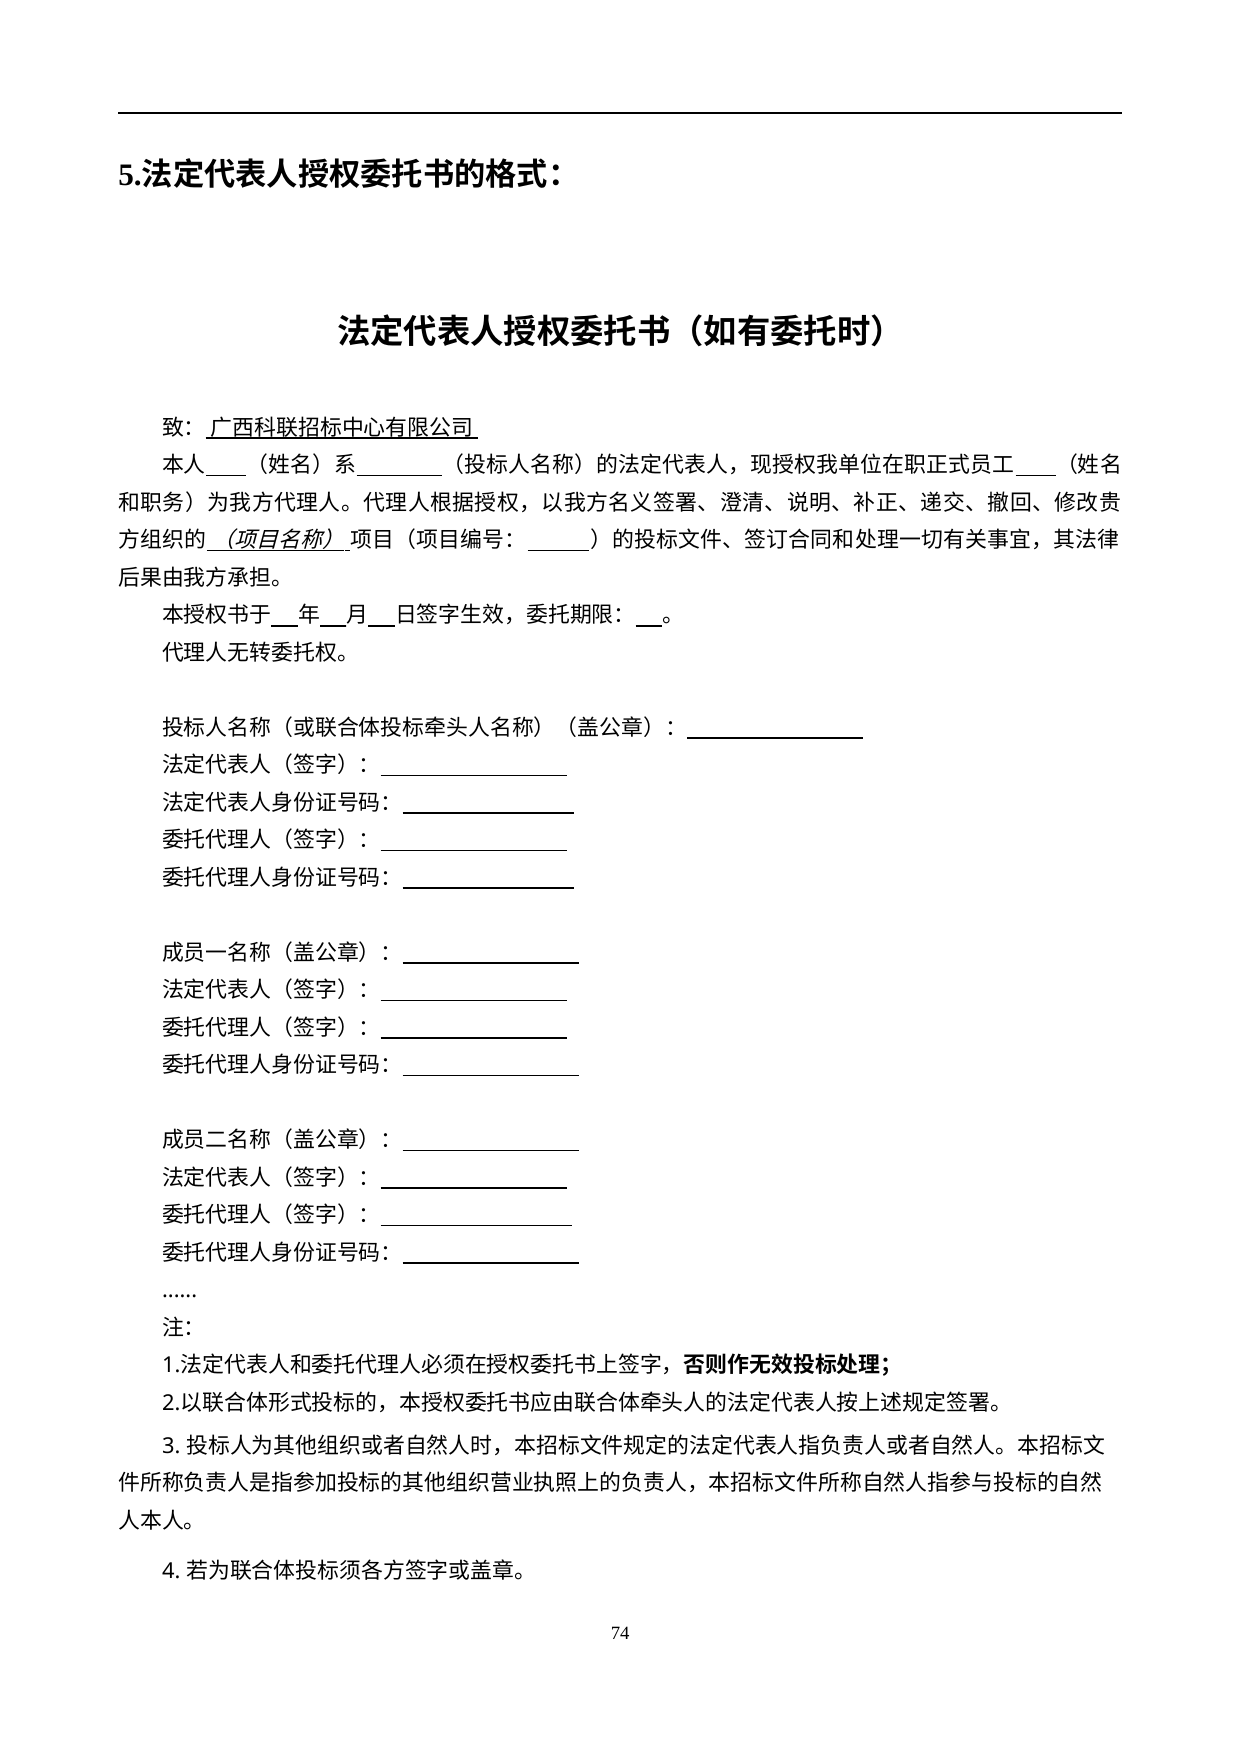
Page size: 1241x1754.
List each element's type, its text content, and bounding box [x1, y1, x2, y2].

text 附件：5.法定代表人授权委托书的格式： [118, 149, 1122, 194]
text 2.以联合体形式投标的，本授权委托书应由联合体牵头人的法定代表人按上述规定签署。 [118, 1380, 1122, 1418]
text ...... [118, 1268, 1122, 1305]
text 委托代理人（签字）： [118, 1005, 1122, 1043]
text 法定代表人（签字）： [118, 1155, 1122, 1193]
text 委托代理人（签字）： [118, 1193, 1122, 1230]
text 投标人名称（或联合体投标牵头人名称）（盖公章）： [118, 705, 1122, 743]
text 法定代表人授权委托书（如有委托时） [118, 305, 1122, 353]
text 本授权书于 年 月 日签字生效，委托期限： 。 [118, 593, 1122, 630]
text 成员一名称（盖公章）： [118, 930, 1122, 968]
text 法定代表人（签字）： [118, 743, 1122, 780]
text 委托代理人身份证号码： [118, 1230, 1122, 1268]
text 致： 广西科联招标中心有限公司 [118, 405, 1122, 443]
text 委托代理人身份证号码： [118, 855, 1122, 893]
text 1.法定代表人和委托代理人必须在授权委托书上签字，否则作无效投标处理； [118, 1343, 1122, 1380]
text 注： [118, 1305, 1122, 1343]
text 4. 若为联合体投标须各方签字或盖章。 [118, 1548, 1122, 1586]
text 本人 （姓名）系 （投标人名称）的法定代表人，现授权我单位在职正式员工 （姓名和职务）为我方代理人。代理人根据授权，以我方名义签署、澄清、说明、补正、递交、撤回、修改贵方组织的 （项目名称） 项目（项目编号： ）的投标文件、签订合同和处理一切有关事宜，其法律后果由我方承担。 [118, 443, 1122, 593]
text 成员二名称（盖公章）： [118, 1118, 1122, 1155]
text 代理人无转委托权。 [118, 630, 1122, 668]
text 委托代理人（签字）： [118, 818, 1122, 855]
text 法定代表人身份证号码： [118, 780, 1122, 818]
text 法定代表人（签字）： [118, 968, 1122, 1005]
text 3. 投标人为其他组织或者自然人时，本招标文件规定的法定代表人指负责人或者自然人。本招标文件所称负责人是指参加投标的其他组织营业执照上的负责人，本招标文件所称自然人指参与投标的自然人本人。 [118, 1423, 1122, 1536]
text 委托代理人身份证号码： [118, 1043, 1122, 1080]
